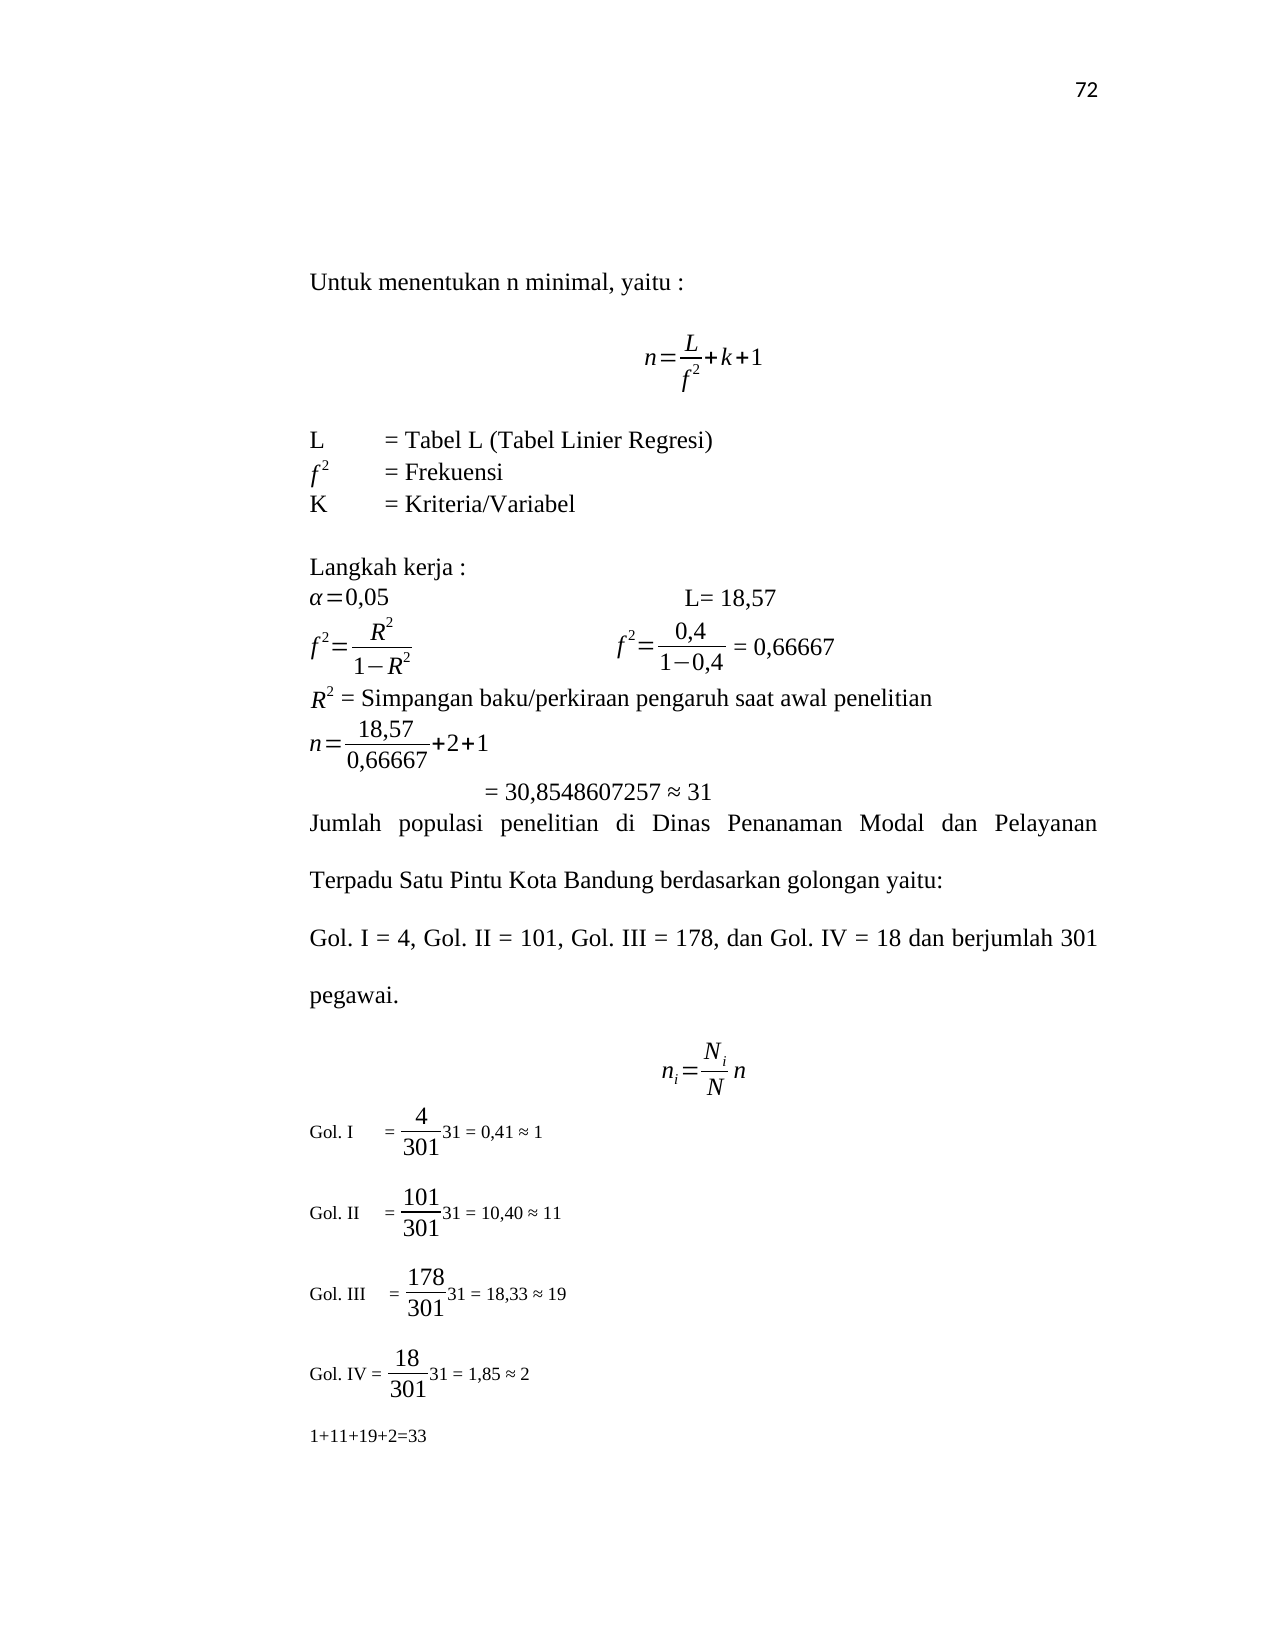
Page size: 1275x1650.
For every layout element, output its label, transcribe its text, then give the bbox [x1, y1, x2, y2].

list Gol. IV = 31 = 1,85 ≈ 2 [309, 1344, 1098, 1403]
list Langkah kerja : [309, 552, 1098, 580]
list Jumlah populasi penelitian di Dinas Penanaman Modal dan Pelayanan Terpadu Satu Pintu Kota Bandung berdasarkan golongan yaitu: [309, 808, 1098, 894]
list = Simpangan baku/perkiraan pengaruh saat awal penelitian [309, 682, 1098, 713]
list Gol. III = 31 = 18,33 ≈ 19 [309, 1264, 1098, 1323]
list = 30,8548607257 ≈ 31 [309, 777, 1098, 806]
list Gol. I = 4, Gol. II = 101, Gol. III = 178, dan Gol. IV = 18 dan berjumlah 301 pegawai. [309, 923, 1098, 1009]
list Gol. I = 31 = 0,41 ≈ 1 [309, 1103, 1098, 1162]
list K = Kriteria/Variabel [309, 489, 1098, 518]
list 1+11+19+2=33 [309, 1425, 1098, 1446]
list Gol. II = 31 = 10,40 ≈ 11 [309, 1183, 1098, 1242]
list = Frekuensi [309, 456, 1098, 487]
list Untuk menentukan n minimal, yaitu : [309, 267, 1098, 296]
list = 0,66667 [309, 614, 1098, 680]
list L = Tabel L (Tabel Linier Regresi) [309, 425, 1098, 454]
list L= 18,57 [309, 583, 1098, 612]
